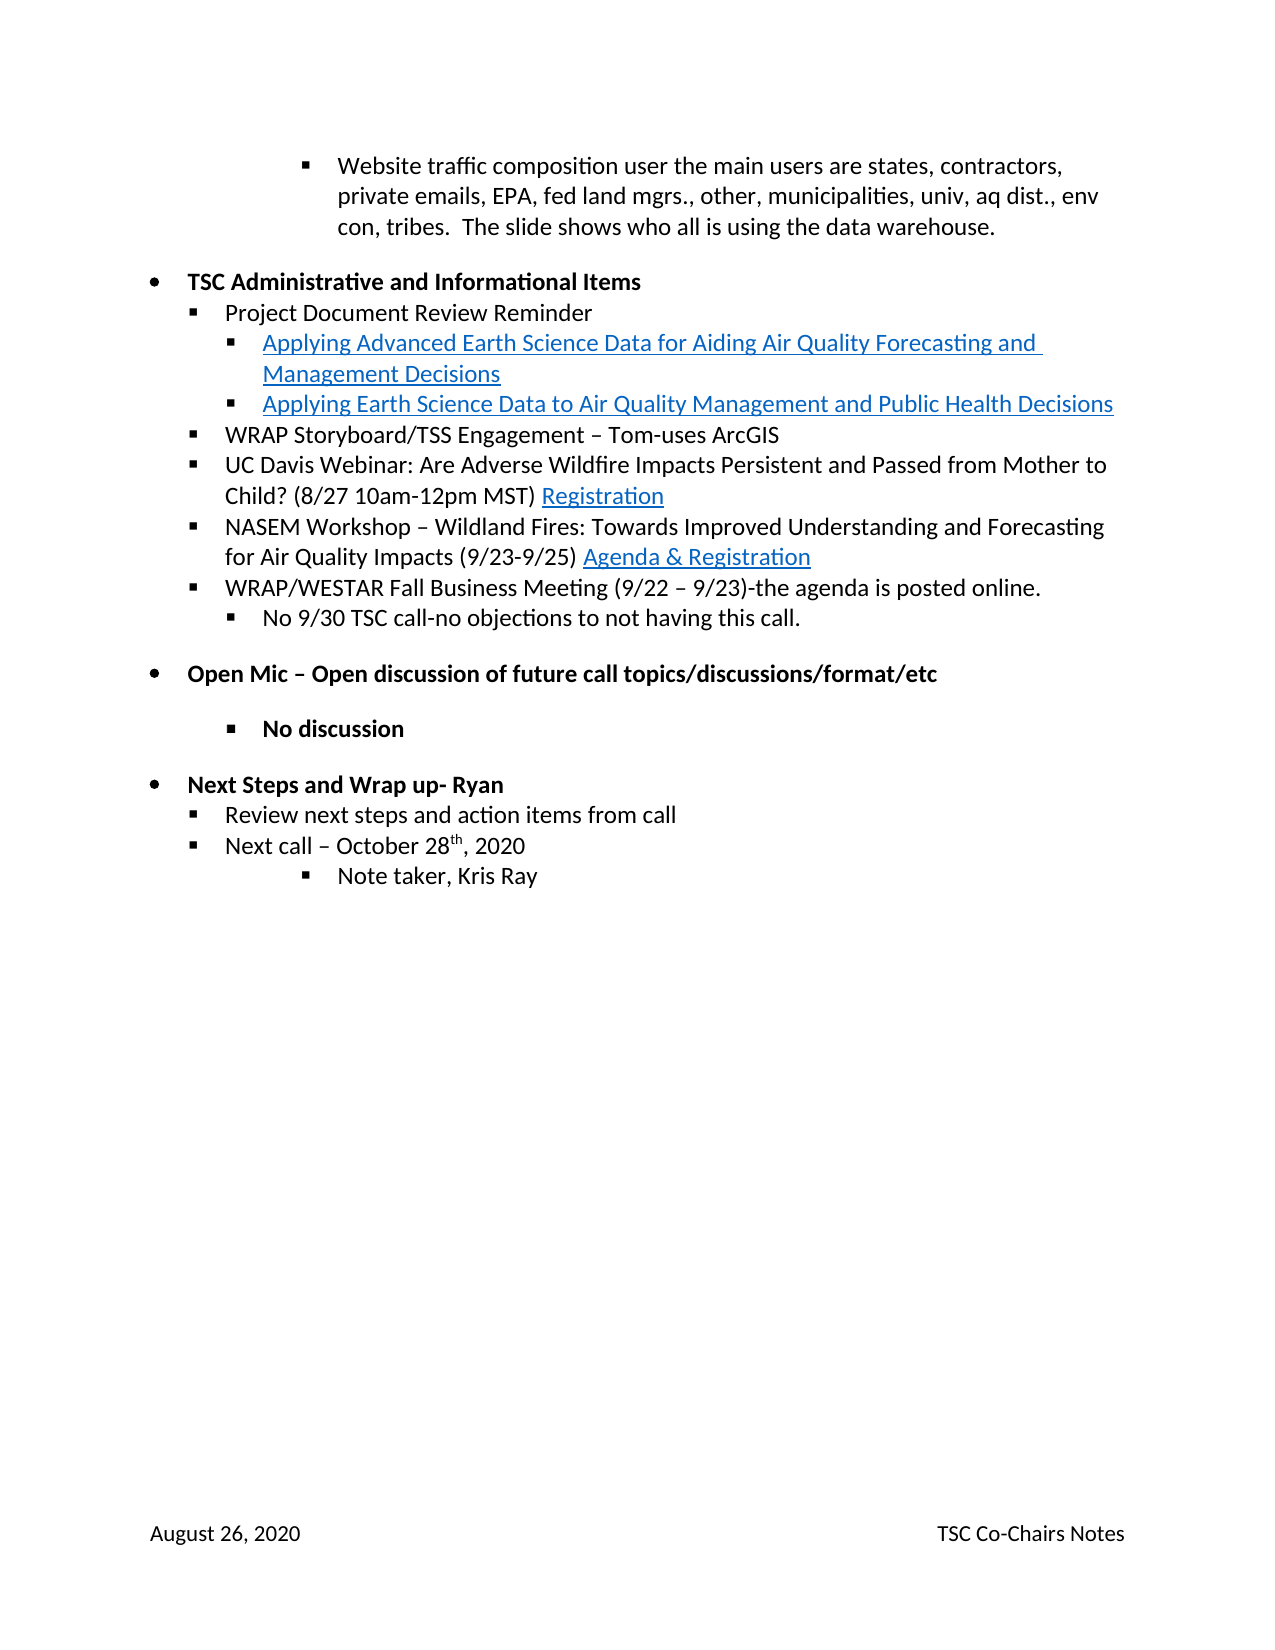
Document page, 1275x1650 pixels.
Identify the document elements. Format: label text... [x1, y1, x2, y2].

list TSC Administrative and Informational Items [150, 267, 1125, 297]
list Applying Advanced Earth Science Data for Aiding Air Quality Forecasting and Management Decisions [225, 328, 1125, 389]
list Next Steps and Wrap up- Ryan [150, 769, 1125, 799]
list Next call – October 28th, 2020 [187, 830, 1125, 860]
list Applying Earth Science Data to Air Quality Management and Public Health Decisions [225, 389, 1125, 419]
list WRAP/WESTAR Fall Business Meeting (9/22 – 9/23)-the agenda is posted online. [187, 572, 1125, 602]
list Project Document Review Reminder [187, 297, 1125, 328]
list NASEM Workshop – Wildland Fires: Towards Improved Understanding and Forecasting for Air Quality Impacts (9/23-9/25) Agenda & Registration [187, 511, 1125, 572]
list Website traffic composition user the main users are states, contractors, private emails, EPA, fed land mgrs., other, municipalities, univ, aq dist., env con, tribes. The slide shows who all is using the data warehouse. [300, 150, 1125, 242]
list WRAP Storyboard/TSS Engagement – Tom-uses ArcGIS [187, 419, 1125, 450]
list Note taker, Kris Ray [300, 860, 1125, 891]
list UC Davis Webinar: Are Adverse Wildfire Impacts Persistent and Passed from Mother to Child? (8/27 10am-12pm MST) Registration [187, 450, 1125, 511]
list Open Mic – Open discussion of future call topics/discussions/format/etc [150, 658, 1125, 688]
list No 9/30 TSC call-no objections to not having this call. [225, 602, 1125, 633]
list No discussion [225, 713, 1125, 744]
list Review next steps and action items from call [187, 799, 1125, 830]
